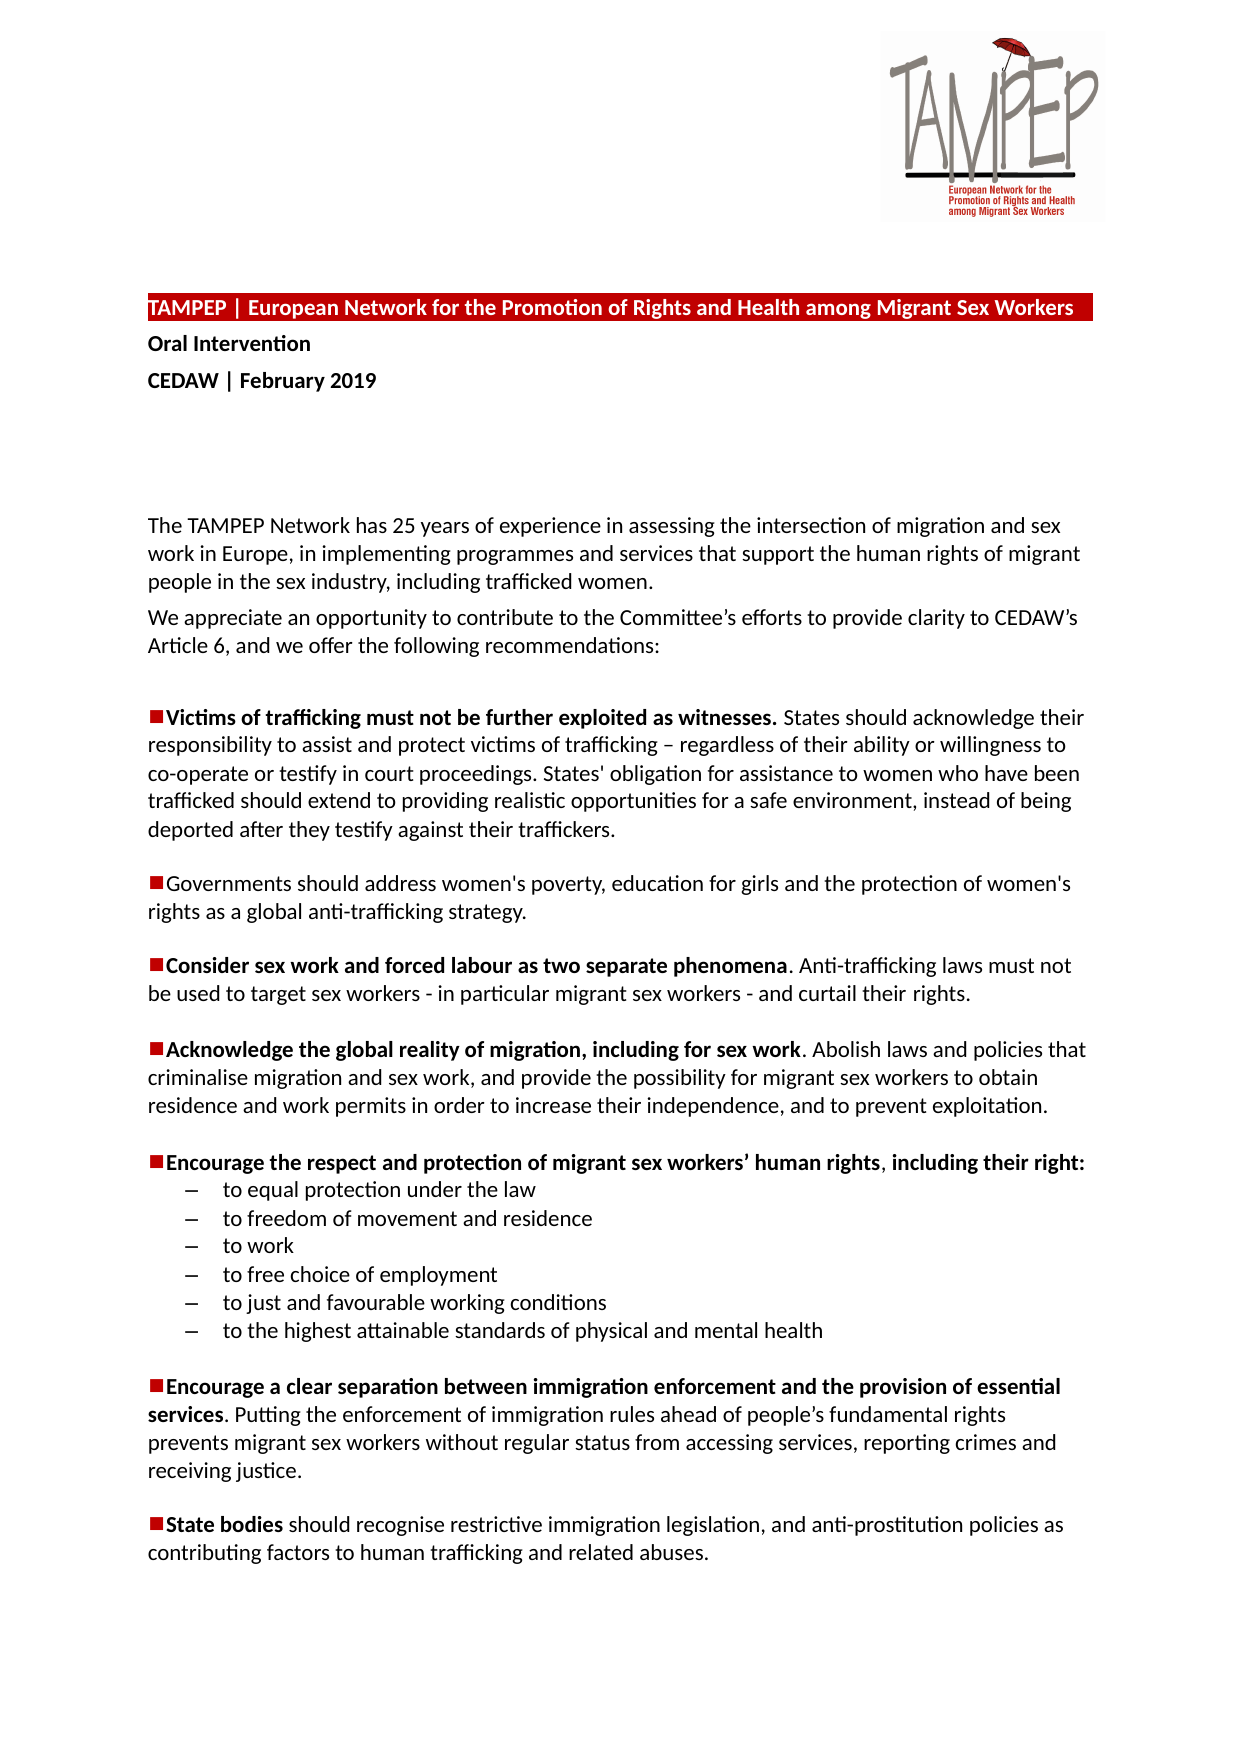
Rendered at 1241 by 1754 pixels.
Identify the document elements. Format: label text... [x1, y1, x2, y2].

list to the highest attainable standards of physical and mental health [185, 1316, 1093, 1344]
text Governments should address women's poverty, education for girls and the protection of women's rights as a global anti-trafficking strategy. [148, 869, 1093, 925]
text Victims of trafficking must not be further exploited as witnesses. States should acknowledge their responsibility to assist and protect victims of trafficking – regardless of their ability or willingness to co-operate or testify in court proceedings. States' obligation for assistance to women who have been trafficked should extend to providing realistic opportunities for a safe environment, instead of being deported after they testify against their traffickers. [148, 703, 1093, 843]
text CEDAW | February 2019 [148, 366, 1093, 394]
text Encourage a clear separation between immigration enforcement and the provision of essential services. Putting the enforcement of immigration rules ahead of people’s fundamental rights prevents migrant sex workers without regular status from accessing services, reporting crimes and receiving justice. [148, 1372, 1093, 1484]
text State bodies should recognise restrictive immigration legislation, and anti-prostitution policies as contributing factors to human trafficking and related abuses. [148, 1510, 1093, 1566]
picture [880, 31, 1106, 222]
text Oral Intervention [148, 329, 1093, 357]
list to freedom of movement and residence [185, 1204, 1093, 1232]
text Acknowledge the global reality of migration, including for sex work. Abolish laws and policies that criminalise migration and sex work, and provide the possibility for migrant sex workers to obtain residence and work permits in order to increase their independence, and to prevent exploitation. [148, 1036, 1093, 1119]
list to equal protection under the law [185, 1176, 1093, 1204]
text Consider sex work and forced labour as two separate phenomena. Anti-trafficking laws must not be used to target sex workers - in particular migrant sex workers - and curtail their rights. [148, 951, 1093, 1007]
list to just and favourable working conditions [185, 1288, 1093, 1316]
text The TAMPEP Network has 25 years of experience in assessing the intersection of migration and sex work in Europe, in implementing programmes and services that support the human rights of migrant people in the sex industry, including trafficked women. [148, 511, 1093, 595]
text TAMPEP | European Network for the Promotion of Rights and Health among Migrant Sex Workers [148, 293, 1093, 321]
text We appreciate an opportunity to contribute to the Committee’s efforts to provide clarity to CEDAW’s Article 6, and we offer the following recommendations: [148, 603, 1093, 659]
list to work [185, 1232, 1093, 1260]
list to free choice of employment [185, 1260, 1093, 1288]
text Encourage the respect and protection of migrant sex workers’ human rights, including their right: [148, 1148, 1093, 1176]
